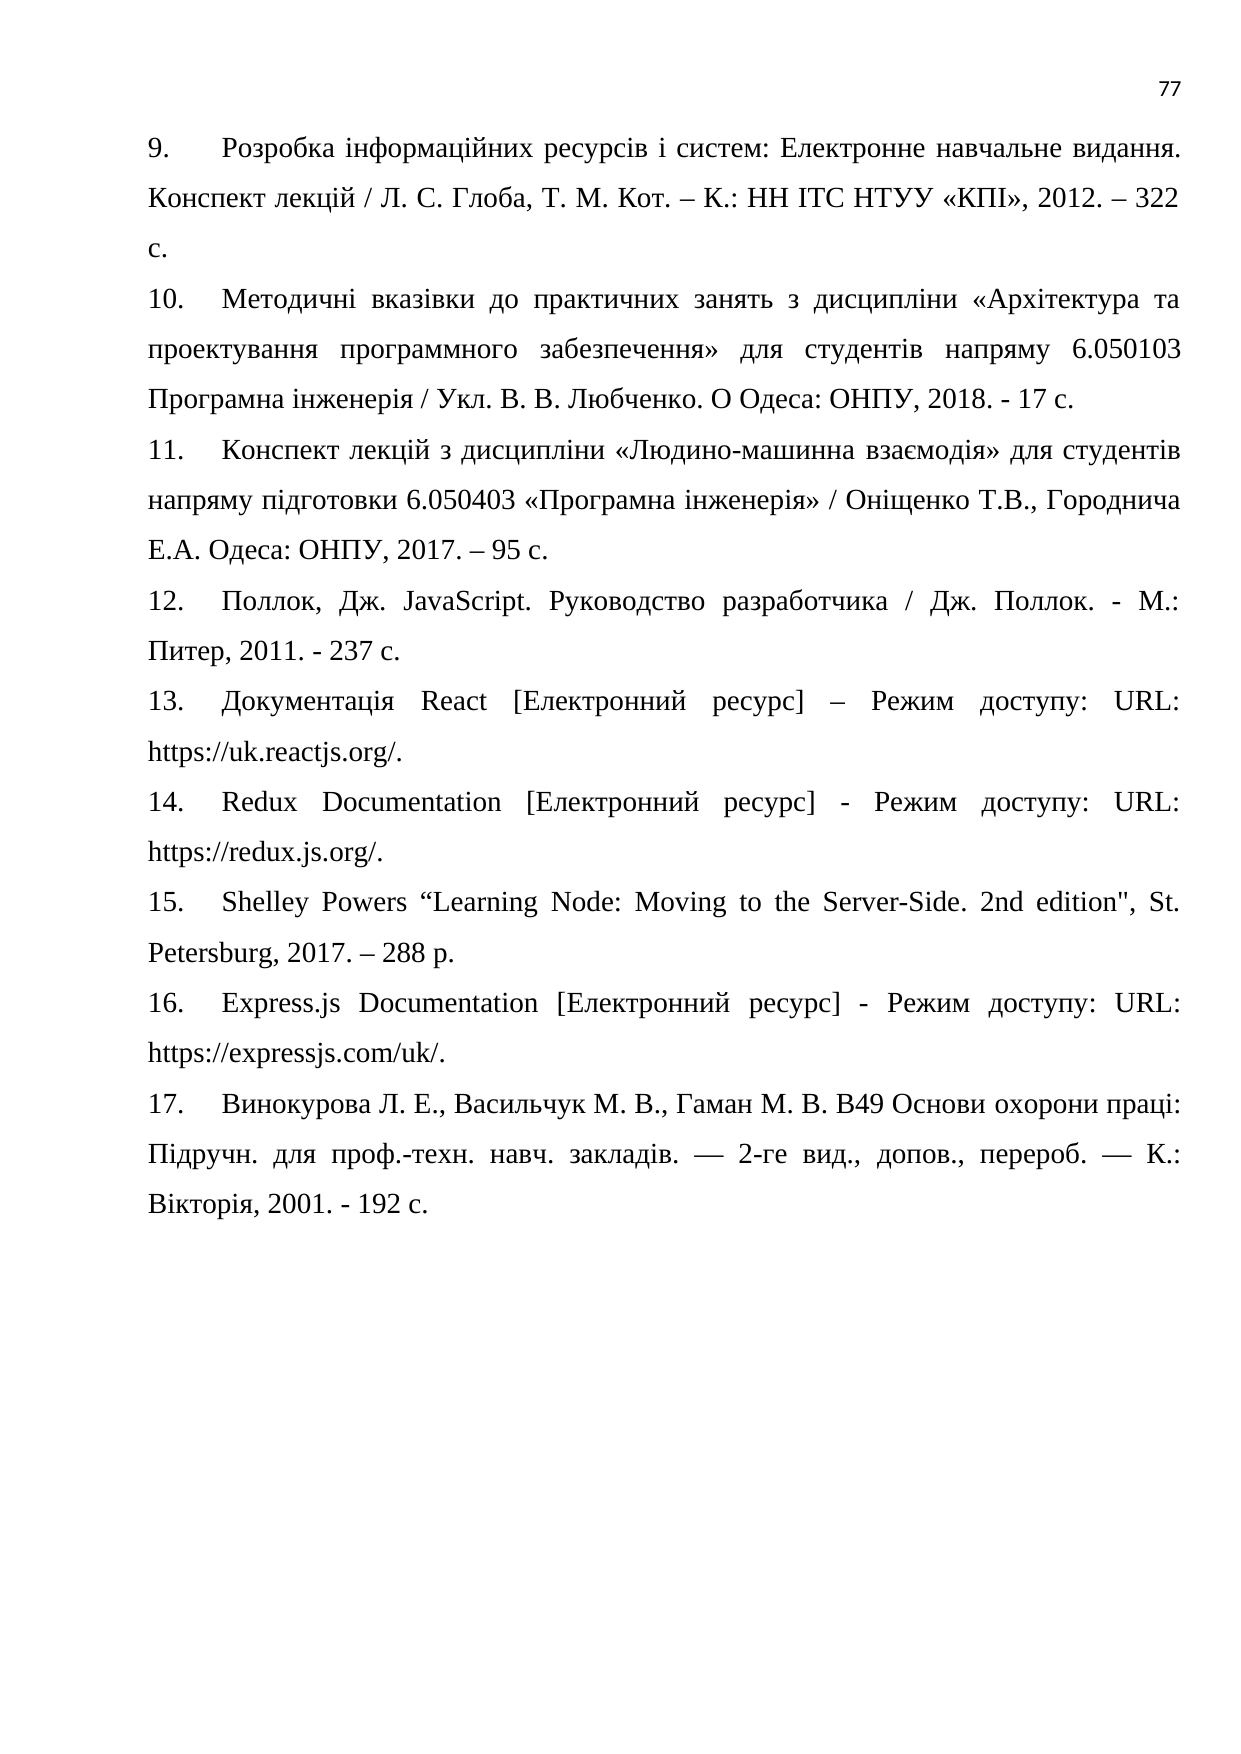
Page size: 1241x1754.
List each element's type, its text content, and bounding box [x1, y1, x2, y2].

list Поллок, Дж. JavaScript. Руководство разработчика / Дж. Поллок. - М.: Питер, 2011. - 237 c. [148, 583, 1181, 667]
list Методичні вказівки до практичних занять з дисципліни «Архітектура та проектування программного забезпечення» для студентів напряму 6.050103 Програмна інженерія / Укл. В. В. Любченко. O Одеса: ОНПУ, 2018. - 17 с. [148, 281, 1181, 415]
list Розробка інформаційних ресурсів і систем: Електронне навчальне видання. Конспект лекцій / Л. С. Глоба, Т. М. Кот. – К.: НН ІТС НТУУ «КПІ», 2012. – 322 с. [148, 130, 1181, 264]
list Express.js Documentation [Електронний ресурс] - Режим доступу: URL: https://expressjs.com/uk/. [148, 985, 1181, 1069]
list Конспект лекцій з дисципліни «Людино-машинна взаємодія» для студентів напряму підготовки 6.050403 «Програмна інженерія» / Оніщенко Т.В., Городнича Е.А. Одеса: ОНПУ, 2017. – 95 с. [148, 432, 1181, 566]
list Винокурова Л. Е., Васильчук М. В., Гаман М. В. В49 Основи охорони праці: Підручн. для проф.-техн. навч. закладів. — 2-ге вид., допов., перероб. — К.: Вікторія, 2001. - 192 с. [148, 1086, 1181, 1220]
list Shelley Powers “Learning Node: Moving to the Server-Side. 2nd edition", St. Petersburg, 2017. – 288 p. [148, 884, 1181, 968]
list Redux Documentation [Електронний ресурс] - Режим доступу: URL: https://redux.js.org/. [148, 784, 1181, 868]
list Документація React [Електронний ресурс] – Режим доступу: URL: https://uk.reactjs.org/. [148, 683, 1181, 767]
